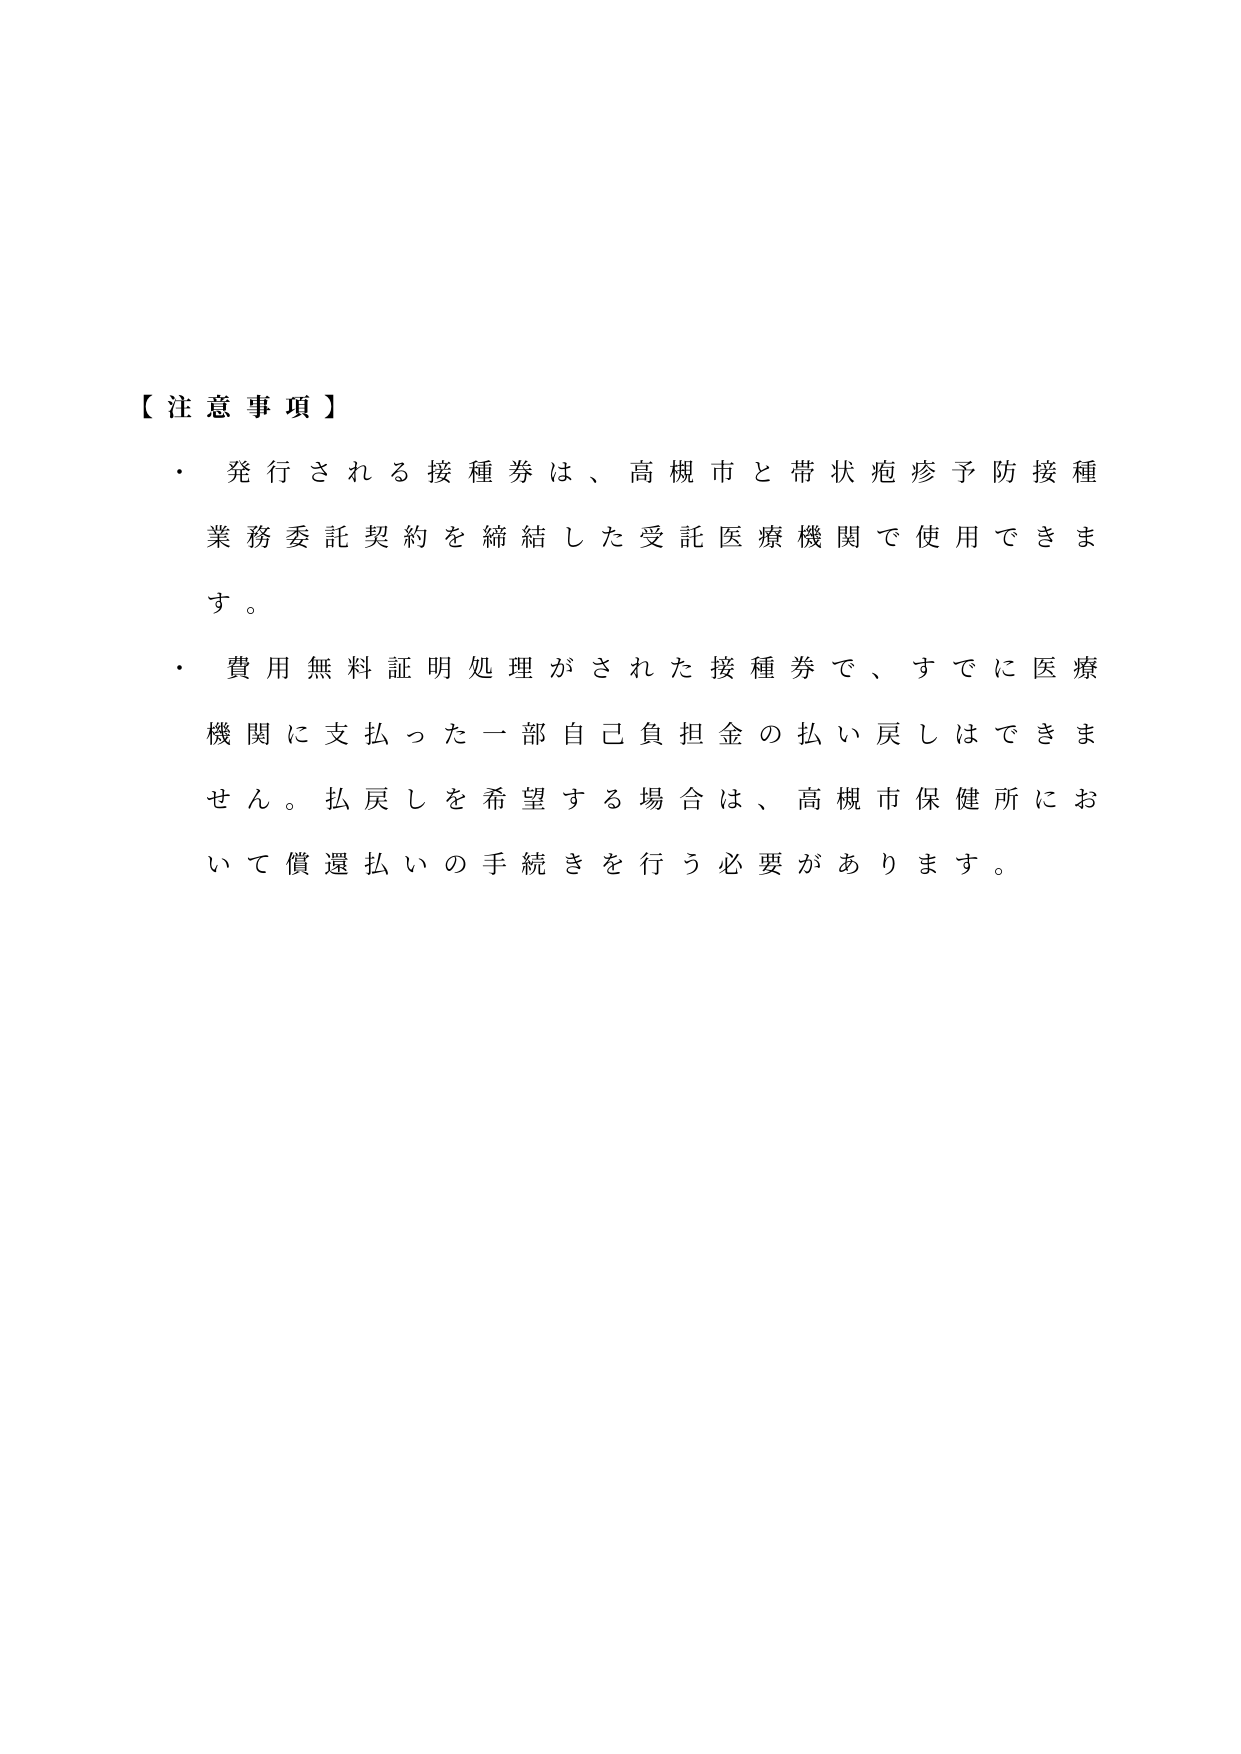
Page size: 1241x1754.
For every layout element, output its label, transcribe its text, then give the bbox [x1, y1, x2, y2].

list 発行される接種券は、高槻市と帯状疱疹予防接種業務委託契約を締結した受託医療機関で使用できます。 [151, 438, 1112, 634]
text 【注意事項】 [128, 373, 1112, 438]
list 費用無料証明処理がされた接種券で、すでに医療機関に支払った一部自己負担金の払い戻しはできません。払戻しを希望する場合は、高槻市保健所において償還払いの手続きを行う必要があります。 [151, 634, 1112, 896]
